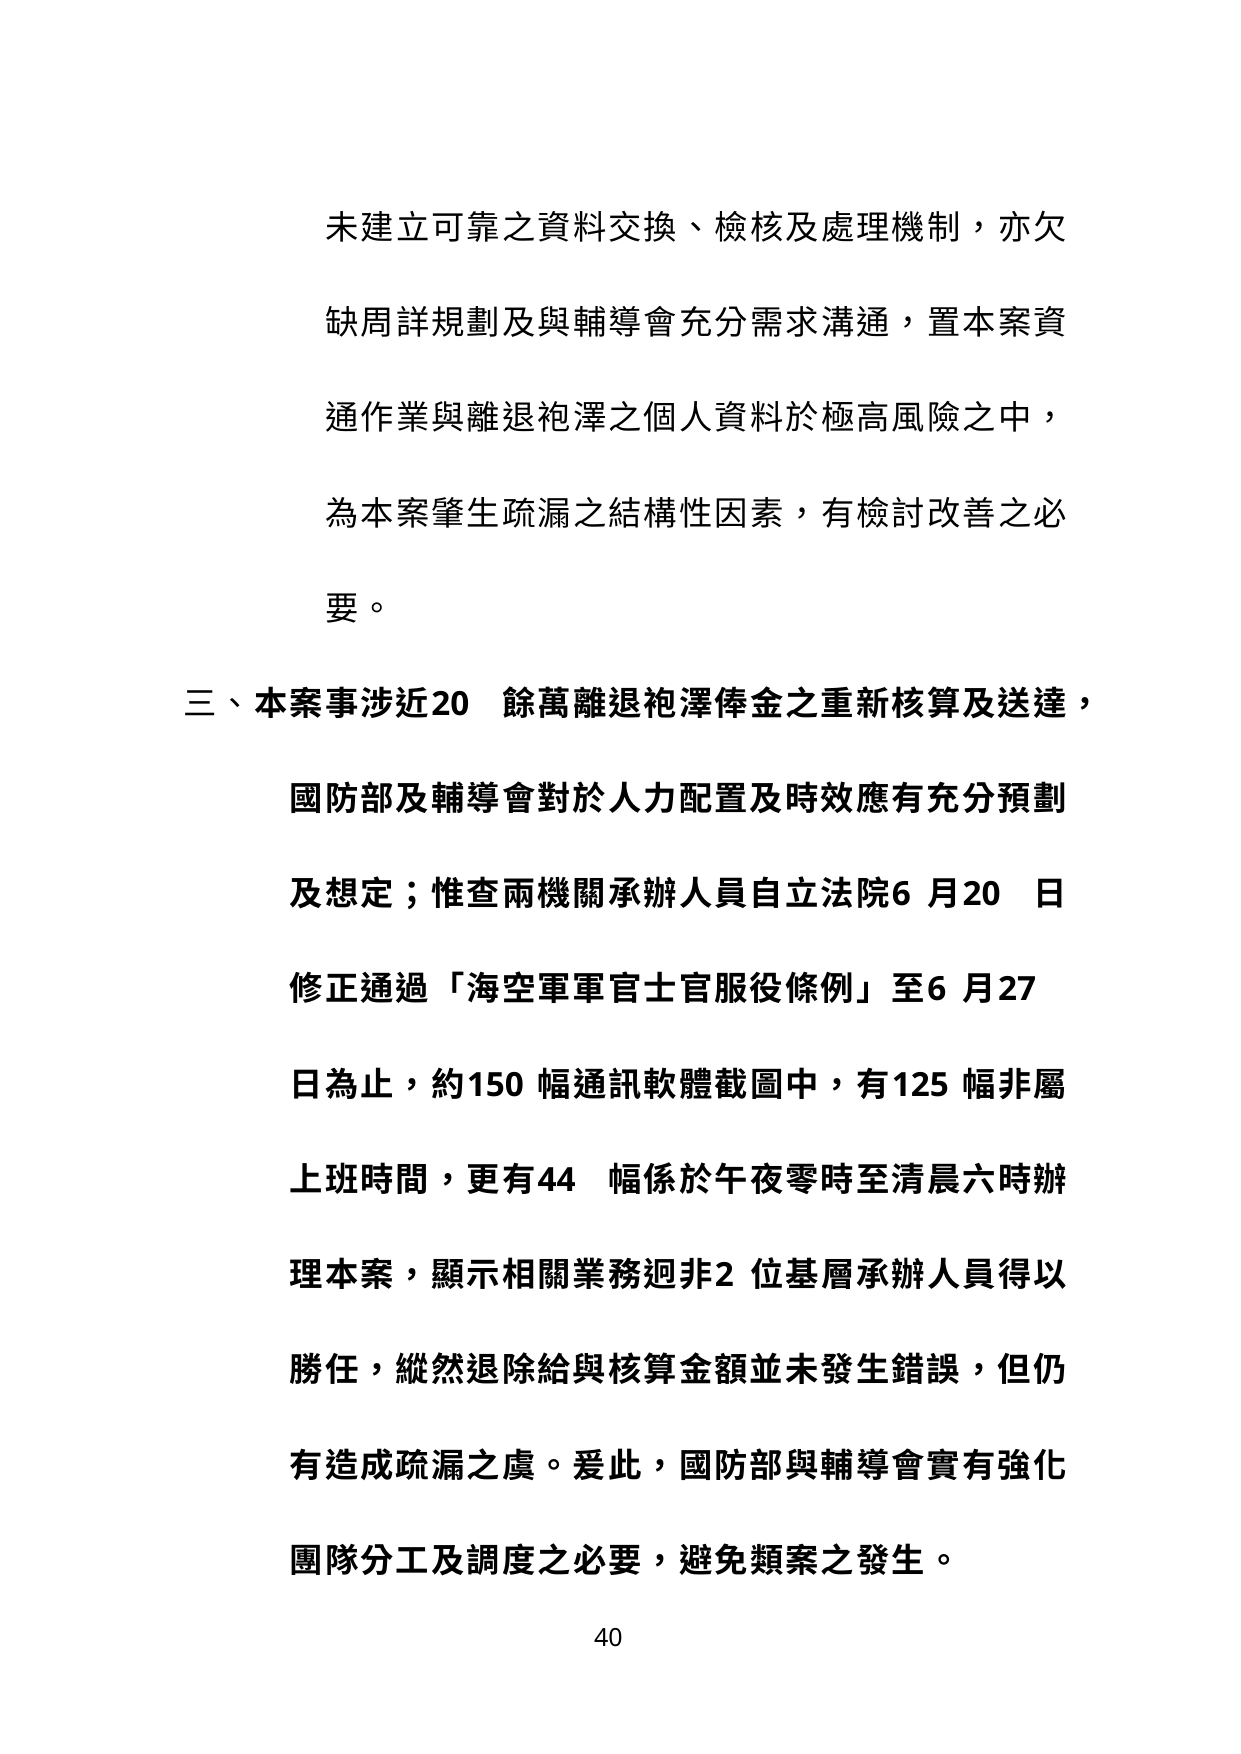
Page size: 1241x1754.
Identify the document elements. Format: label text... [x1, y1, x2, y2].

subtitle 綜上，國防部主辦「軍人年改通知書」寄送作業，未建立可靠之資料交換、檢核及處理機制，亦欠缺周詳規劃及與輔導會充分需求溝通，置本案資通作業與離退袍澤之個人資料於極高風險之中，為本案肇生疏漏之結構性因素，有檢討改善之必要。 [219, 177, 1069, 653]
subtitle 本案事涉近20餘萬離退袍澤俸金之重新核算及送達，國防部及輔導會對於人力配置及時效應有充分預劃及想定；惟查兩機關承辦人員自立法院6月20日修正通過「海空軍軍官士官服役條例」至6月27日為止，約150幅通訊軟體截圖中，有125幅非屬上班時間，更有44幅係於午夜零時至清晨六時辦理本案，顯示相關業務迥非2位基層承辦人員得以勝任，縱然退除給與核算金額並未發生錯誤，但仍有造成疏漏之虞。爰此，國防部與輔導會實有強化團隊分工及調度之必要，避免類案之發生。 [183, 653, 1069, 1605]
